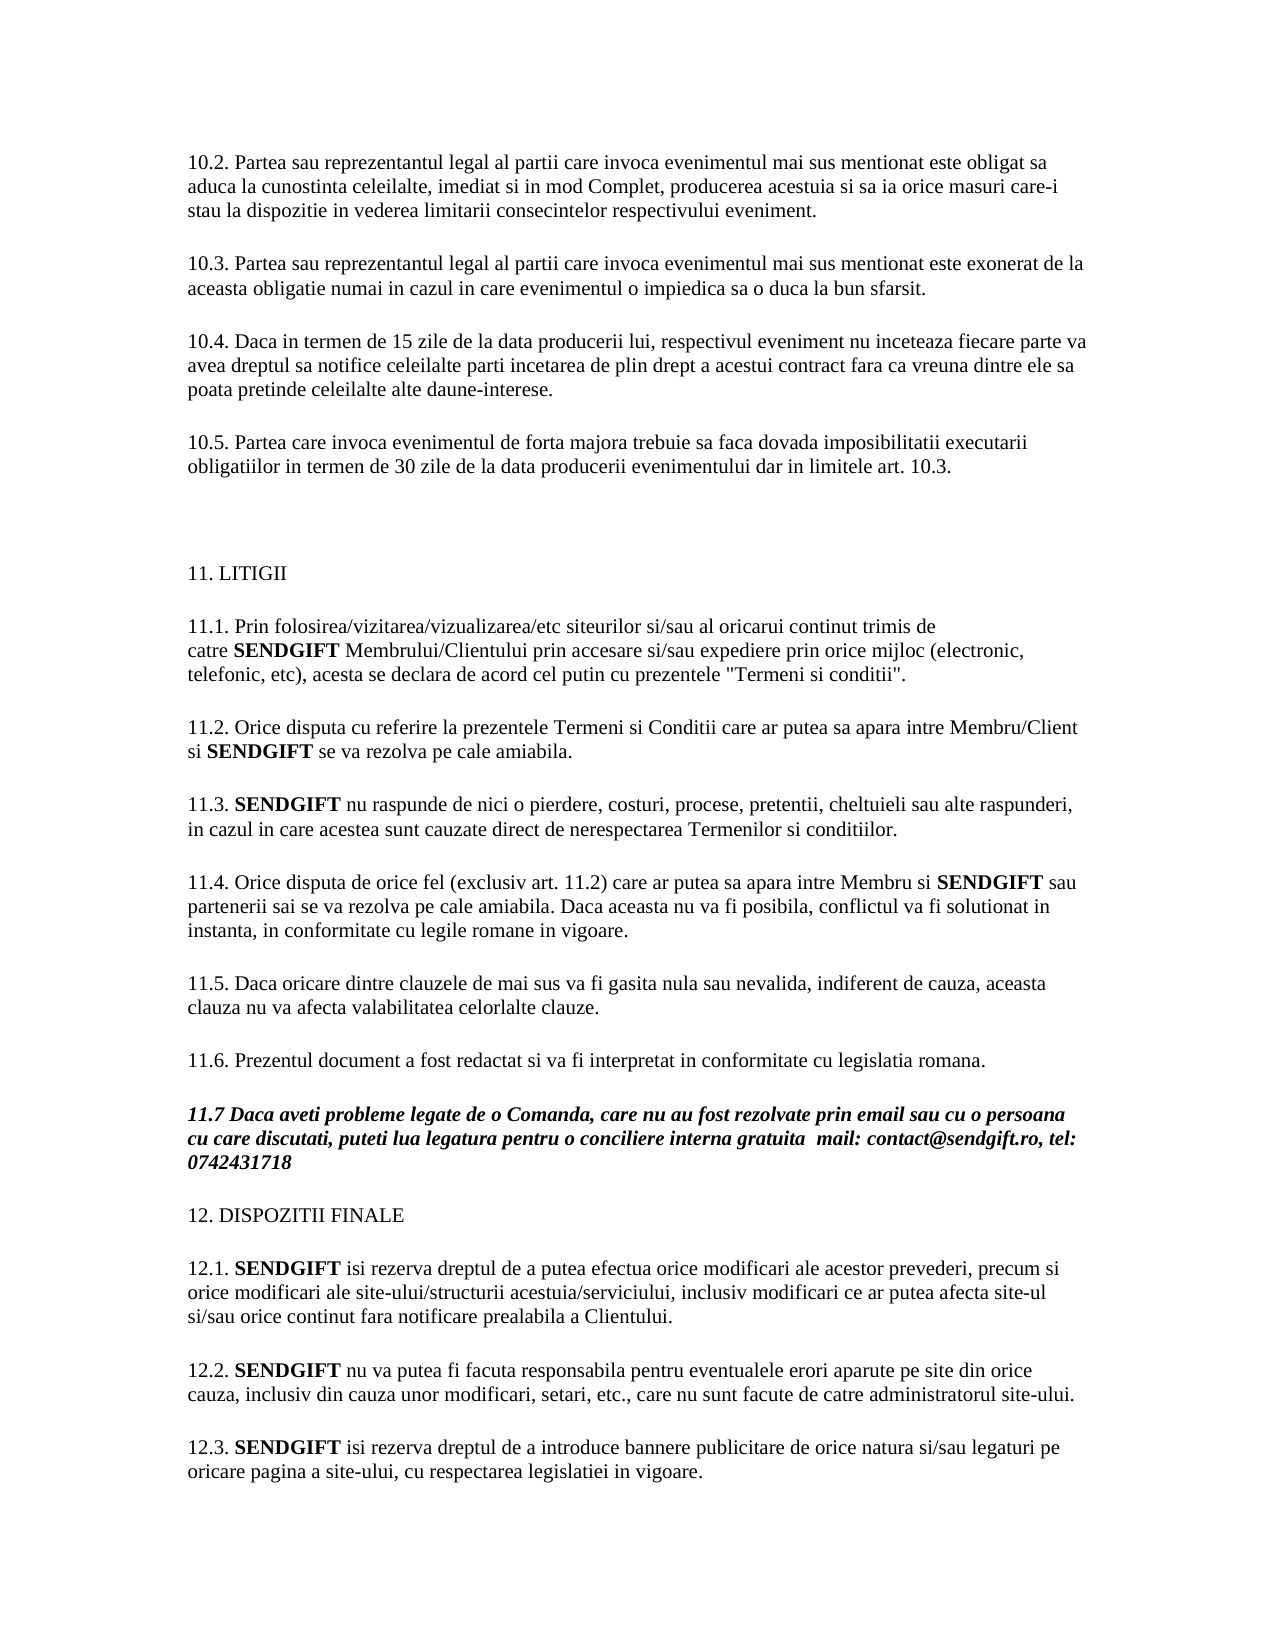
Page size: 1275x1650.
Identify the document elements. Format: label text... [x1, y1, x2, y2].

text 12.1. SENDGIFT isi rezerva dreptul de a putea efectua orice modificari ale acestor prevederi, precum si orice modificari ale site-ului/structurii acestuia/serviciului, inclusiv modificari ce ar putea afecta site-ul si/sau orice continut fara notificare prealabila a Clientului. [187, 1256, 1087, 1328]
text 10.4. Daca in termen de 15 zile de la data producerii lui, respectivul eveniment nu inceteaza fiecare parte va avea dreptul sa notifice celeilalte parti incetarea de plin drept a acestui contract fara ca vreuna dintre ele sa poata pretinde celeilalte alte daune-interese. [187, 329, 1087, 401]
text 12.3. SENDGIFT isi rezerva dreptul de a introduce bannere publicitare de orice natura si/sau legaturi pe oricare pagina a site-ului, cu respectarea legislatiei in vigoare. [187, 1435, 1087, 1483]
text 11. LITIGII [187, 561, 1087, 584]
text 11.1. Prin folosirea/vizitarea/vizualizarea/etc siteurilor si/sau al oricarui continut trimis de catre SENDGIFT Membrului/Clientului prin accesare si/sau expediere prin orice mijloc (electronic, telefonic, etc), acesta se declara de acord cel putin cu prezentele "Termeni si conditii". [187, 614, 1087, 686]
text 12.2. SENDGIFT nu va putea fi facuta responsabila pentru eventualele erori aparute pe site din orice cauza, inclusiv din cauza unor modificari, setari, etc., care nu sunt facute de catre administratorul site-ului. [187, 1357, 1087, 1406]
text 11.7 Daca aveti probleme legate de o Comanda, care nu au fost rezolvate prin email sau cu o persoana cu care discutati, puteti lua legatura pentru o conciliere interna gratuita mail: contact@sendgift.ro, tel: 0742431718 [187, 1102, 1087, 1174]
text 10.5. Partea care invoca evenimentul de forta majora trebuie sa faca dovada imposibilitatii executarii obligatiilor in termen de 30 zile de la data producerii evenimentului dar in limitele art. 10.3. [187, 430, 1087, 478]
text 10.3. Partea sau reprezentantul legal al partii care invoca evenimentul mai sus mentionat este exonerat de la aceasta obligatie numai in cazul in care evenimentul o impiedica sa o duca la bun sfarsit. [187, 251, 1087, 299]
text 11.5. Daca oricare dintre clauzele de mai sus va fi gasita nula sau nevalida, indiferent de cauza, aceasta clauza nu va afecta valabilitatea celorlalte clauze. [187, 971, 1087, 1019]
text 11.6. Prezentul document a fost redactat si va fi interpretat in conformitate cu legislatia romana. [187, 1048, 1087, 1072]
text 11.3. SENDGIFT nu raspunde de nici o pierdere, costuri, procese, pretentii, cheltuieli sau alte raspunderi, in cazul in care acestea sunt cauzate direct de nerespectarea Termenilor si conditiilor. [187, 792, 1087, 841]
text 12. DISPOZITII FINALE [187, 1203, 1087, 1227]
text 11.2. Orice disputa cu referire la prezentele Termeni si Conditii care ar putea sa apara intre Membru/Client si SENDGIFT se va rezolva pe cale amiabila. [187, 715, 1087, 763]
text 10.2. Partea sau reprezentantul legal al partii care invoca evenimentul mai sus mentionat este obligat sa aduca la cunostinta celeilalte, imediat si in mod Complet, producerea acestuia si sa ia orice masuri care-i stau la dispozitie in vederea limitarii consecintelor respectivului eveniment. [187, 150, 1087, 222]
text 11.4. Orice disputa de orice fel (exclusiv art. 11.2) care ar putea sa apara intre Membru si SENDGIFT sau partenerii sai se va rezolva pe cale amiabila. Daca aceasta nu va fi posibila, conflictul va fi solutionat in instanta, in conformitate cu legile romane in vigoare. [187, 870, 1087, 942]
